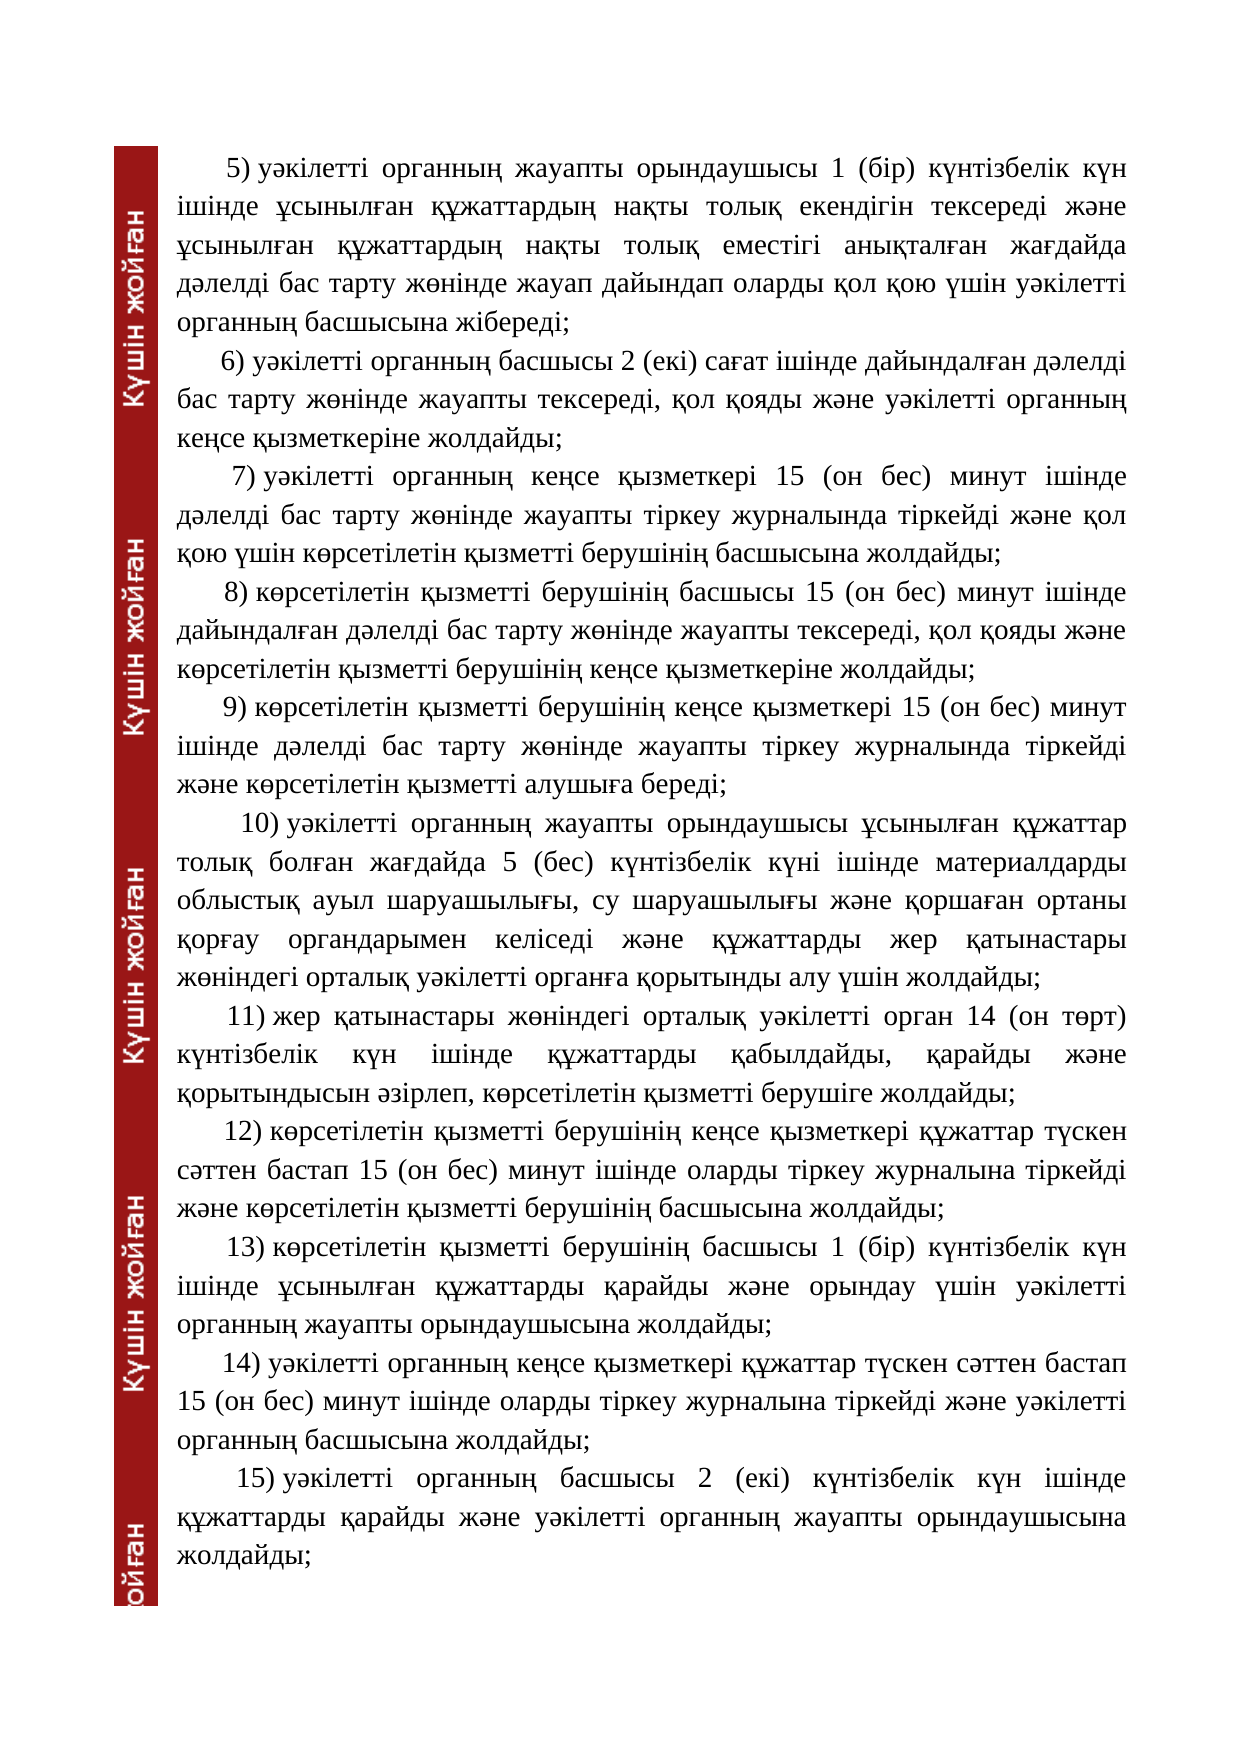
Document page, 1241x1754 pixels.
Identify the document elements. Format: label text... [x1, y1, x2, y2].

picture [114, 453, 158, 458]
text 15) уәкілетті органның басшысы 2 (екі) күнтізбелік күн ішінде құжаттарды қарайды және уәкілетті органның жауапты орындаушысына жолдайды; [112, 1460, 1128, 1571]
text 12) көрсетілетін қызметті берушінің кеңсе қызметкері құжаттар түскен сәттен бастап 15 (он бес) минут ішінде оларды тіркеу журналына тіркейді және көрсетілетін қызметті берушінің басшысына жолдайды; [112, 1113, 1128, 1224]
picture [114, 1455, 158, 1460]
text 5) уәкілетті органның жауапты орындаушысы 1 (бір) күнтізбелік күн ішінде ұсынылған құжаттардың нақты толық екендігін тексереді және ұсынылған құжаттардың нақты толық еместігі анықталған жағдайда дәлелді бас тарту жөнінде жауап дайындап оларды қол қою үшін уәкілетті органның басшысына жібереді; [112, 150, 1128, 338]
picture [114, 569, 158, 574]
text 6) уәкілетті органның басшысы 2 (екі) сағат ішінде дайындалған дәлелді бас тарту жөнінде жауапты тексереді, қол қояды және уәкілетті органның кеңсе қызметкеріне жолдайды; [112, 343, 1128, 453]
picture [114, 1571, 158, 1606]
text 11) жер қатынастары жөніндегі орталық уәкілетті орган 14 (он төрт) күнтізбелік күн ішінде құжаттарды қабылдайды, қарайды және қорытындысын әзірлеп, көрсетілетін қызметті берушіге жолдайды; [112, 998, 1128, 1108]
picture [114, 684, 158, 689]
text 8) көрсетілетін қызметті берушінің басшысы 15 (он бес) минут ішінде дайындалған дәлелді бас тарту жөнінде жауапты тексереді, қол қояды және көрсетілетін қызметті берушінің кеңсе қызметкеріне жолдайды; [112, 574, 1128, 684]
picture [114, 1108, 158, 1113]
text 14) уәкілетті органның кеңсе қызметкері құжаттар түскен сәттен бастап 15 (он бес) минут ішінде оларды тіркеу журналына тіркейді және уәкілетті органның басшысына жолдайды; [112, 1345, 1128, 1455]
picture [114, 338, 158, 343]
text 13) көрсетілетін қызметті берушінің басшысы 1 (бір) күнтізбелік күн ішінде ұсынылған құжаттарды қарайды және орындау үшін уәкілетті органның жауапты орындаушысына жолдайды; [112, 1229, 1128, 1340]
picture [114, 146, 158, 150]
text 9) көрсетілетін қызметті берушінің кеңсе қызметкері 15 (он бес) минут ішінде дәлелді бас тарту жөнінде жауапты тіркеу журналында тіркейді және көрсетілетін қызметті алушыға береді; [112, 689, 1128, 800]
picture [114, 1224, 158, 1229]
picture [114, 800, 158, 805]
picture [114, 1340, 158, 1345]
text 7) уәкілетті органның кеңсе қызметкері 15 (он бес) минут ішінде дәлелді бас тарту жөнінде жауапты тіркеу журналында тіркейді және қол қою үшін көрсетілетін қызметті берушінің басшысына жолдайды; [112, 458, 1128, 569]
text 10) уәкілетті органның жауапты орындаушысы ұсынылған құжаттар толық болған жағдайда 5 (бес) күнтізбелік күні ішінде материалдарды облыстық ауыл шаруашылығы, су шаруашылығы және қоршаған ортаны қорғау органдарымен келіседі және құжаттарды жер қатынастары жөніндегі орталық уәкілетті органға қорытынды алу үшін жолдайды; [112, 805, 1128, 993]
picture [114, 993, 158, 998]
